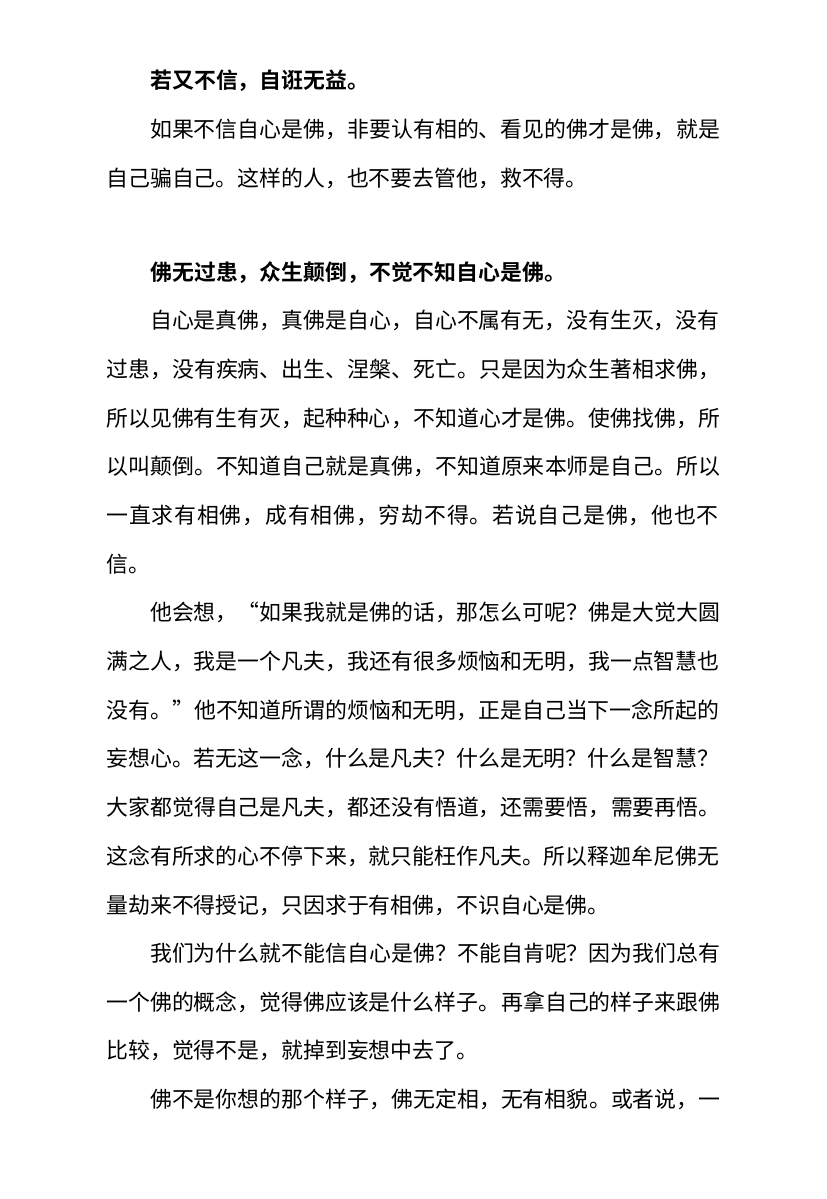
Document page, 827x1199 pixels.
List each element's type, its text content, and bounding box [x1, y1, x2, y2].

text 他会想，“如果我就是佛的话，那怎么可呢？佛是大觉大圆满之人，我是一个凡夫，我还有很多烦恼和无明，我一点智慧也没有。”他不知道所谓的烦恼和无明，正是自己当下一念所起的妄想心。若无这一念，什么是凡夫？什么是无明？什么是智慧？大家都觉得自己是凡夫，都还没有悟道，还需要悟，需要再悟。这念有所求的心不停下来，就只能枉作凡夫。所以释迦牟尼佛无量劫来不得授记，只因求于有相佛，不识自心是佛。 [106, 595, 721, 920]
text 我们为什么就不能信自心是佛？不能自肯呢？因为我们总有一个佛的概念，觉得佛应该是什么样子。再拿自己的样子来跟佛比较，觉得不是，就掉到妄想中去了。 [106, 936, 721, 1066]
text 佛无过患，众生颠倒，不觉不知自心是佛。 [106, 254, 721, 287]
text 若又不信，自诳无益。 [106, 63, 721, 96]
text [106, 1081, 721, 1114]
text 自心是真佛，真佛是自心，自心不属有无，没有生灭，没有过患，没有疾病、出生、涅槃、死亡。只是因为众生著相求佛，所以见佛有生有灭，起种种心，不知道心才是佛。使佛找佛，所以叫颠倒。不知道自己就是真佛，不知道原来本师是自己。所以一直求有相佛，成有相佛，穷劫不得。若说自己是佛，他也不信。 [106, 303, 721, 579]
text 如果不信自心是佛，非要认有相的、看见的佛才是佛，就是自己骗自己。这样的人，也不要去管他，救不得。 [106, 111, 721, 193]
